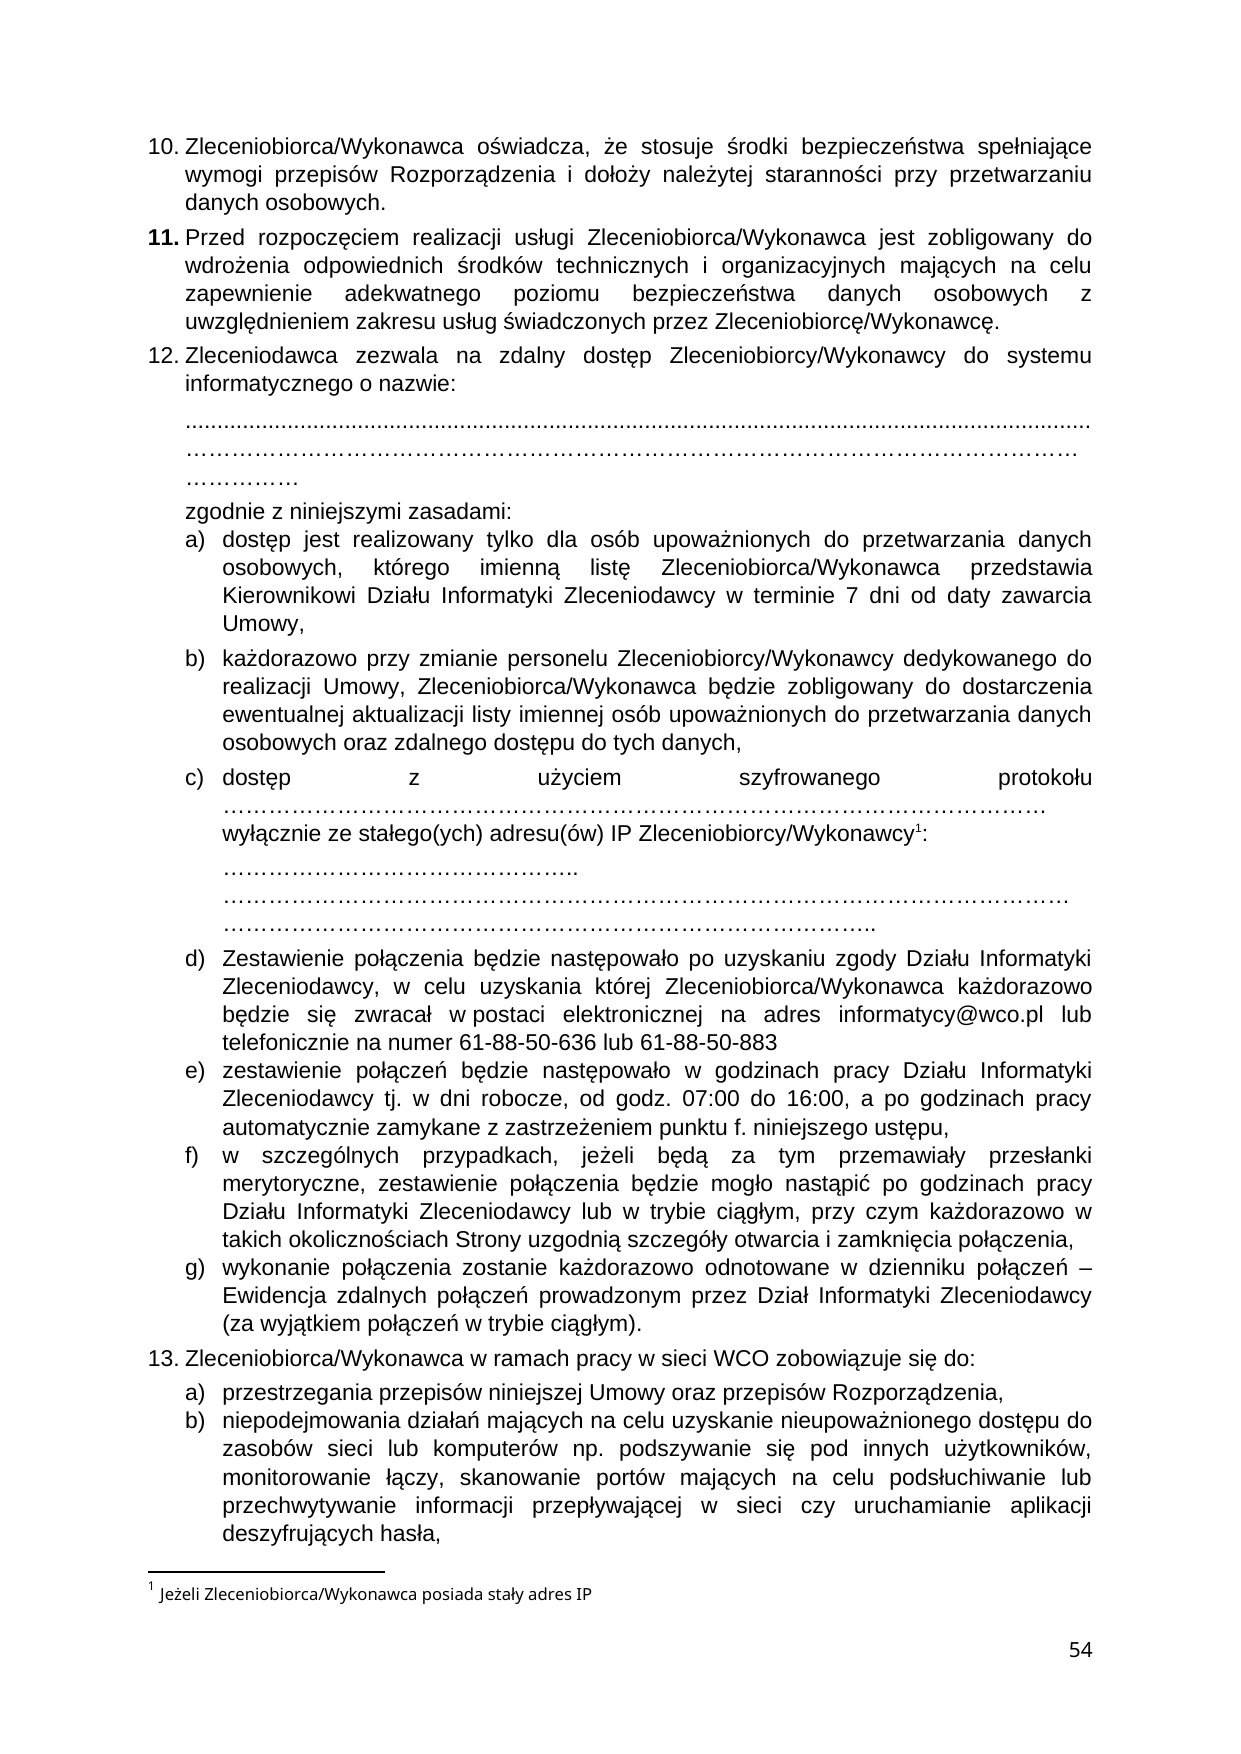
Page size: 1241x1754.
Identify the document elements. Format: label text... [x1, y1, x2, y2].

list Zestawienie połączenia będzie następowało po uzyskaniu zgody Działu Informatyki Zleceniodawcy, w celu uzyskania której Zleceniobiorca/Wykonawca każdorazowo będzie się zwracał w postaci elektronicznej na adres informatycy@wco.pl lub telefonicznie na numer 61-88-50-636 lub 61-88-50-883 [185, 945, 1092, 1055]
list Zleceniobiorca/Wykonawca oświadcza, że stosuje środki bezpieczeństwa spełniające wymogi przepisów Rozporządzenia i dołoży należytej staranności przy przetwarzaniu danych osobowych. [148, 133, 1092, 216]
list w szczególnych przypadkach, jeżeli będą za tym przemawiały przesłanki merytoryczne, zestawienie połączenia będzie mogło nastąpić po godzinach pracy Działu Informatyki Zleceniodawcy lub w trybie ciągłym, przy czym każdorazowo w takich okolicznościach Strony uzgodnią szczegóły otwarcia i zamknięcia połączenia, [185, 1142, 1092, 1252]
list Przed rozpoczęciem realizacji usługi Zleceniobiorca/Wykonawca jest zobligowany do wdrożenia odpowiednich środków technicznych i organizacyjnych mających na celu zapewnienie adekwatnego poziomu bezpieczeństwa danych osobowych z uwzględnieniem zakresu usług świadczonych przez Zleceniobiorcę/Wykonawcę. [148, 223, 1092, 334]
list dostęp z użyciem szyfrowanego protokołu ………………………………………………………………………………………………wyłącznie ze stałego(ych) adresu(ów) IP Zleceniobiorcy/Wykonawcy: [185, 763, 1092, 846]
list …………………………………………………………………………………………………………………… [185, 405, 1092, 490]
list przestrzegania przepisów niniejszej Umowy oraz przepisów Rozporządzenia, [185, 1379, 1092, 1405]
list każdorazowo przy zmianie personelu Zleceniobiorcy/Wykonawcy dedykowanego do realizacji Umowy, Zleceniobiorca/Wykonawca będzie zobligowany do dostarczenia ewentualnej aktualizacji listy imiennej osób upoważnionych do przetwarzania danych osobowych oraz zdalnego dostępu do tych danych, [185, 645, 1092, 755]
text ………………………………………..…………………………………………………………………………………………………………………………………………………………………………….. [222, 854, 1092, 937]
list zestawienie połączeń będzie następowało w godzinach pracy Działu Informatyki Zleceniodawcy tj. w dni robocze, od godz. 07:00 do 16:00, a po godzinach pracy automatycznie zamykane z zastrzeżeniem punktu f. niniejszego ustępu, [185, 1057, 1092, 1140]
list Zleceniodawca zezwala na zdalny dostęp Zleceniobiorcy/Wykonawcy do systemu informatycznego o nazwie: [148, 342, 1092, 397]
list Zleceniobiorca/Wykonawca w ramach pracy w sieci WCO zobowiązuje się do: [148, 1345, 1092, 1371]
list dostęp jest realizowany tylko dla osób upoważnionych do przetwarzania danych osobowych, którego imienną listę Zleceniobiorca/Wykonawca przedstawia Kierownikowi Działu Informatyki Zleceniodawcy w terminie 7 dni od daty zawarcia Umowy, [185, 526, 1092, 637]
list zgodnie z niniejszymi zasadami: [185, 498, 1092, 524]
list wykonanie połączenia zostanie każdorazowo odnotowane w dzienniku połączeń – Ewidencja zdalnych połączeń prowadzonym przez Dział Informatyki Zleceniodawcy (za wyjątkiem połączeń w trybie ciągłym). [185, 1254, 1092, 1337]
list niepodejmowania działań mających na celu uzyskanie nieupoważnionego dostępu do zasobów sieci lub komputerów np. podszywanie się pod innych użytkowników, monitorowanie łączy, skanowanie portów mających na celu podsłuchiwanie lub przechwytywanie informacji przepływającej w sieci czy uruchamianie aplikacji deszyfrujących hasła, [185, 1407, 1092, 1546]
